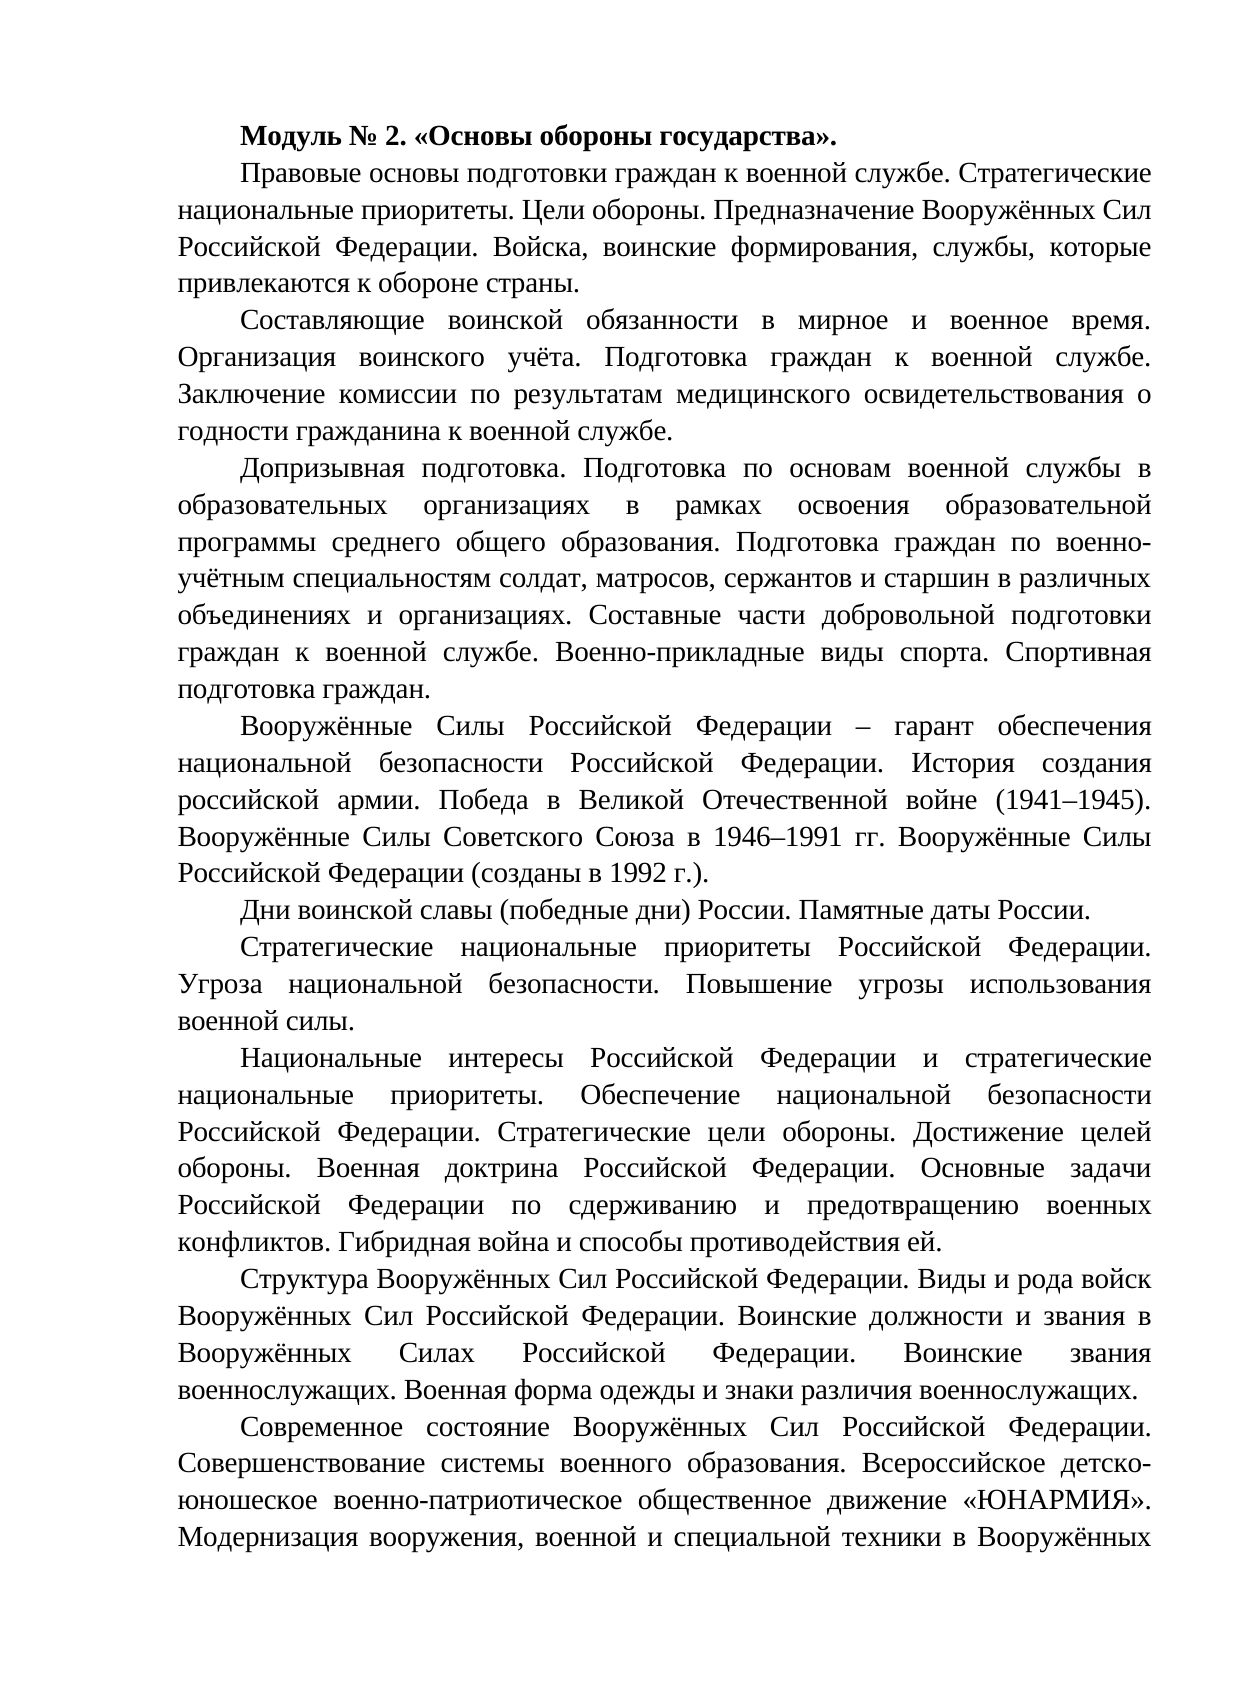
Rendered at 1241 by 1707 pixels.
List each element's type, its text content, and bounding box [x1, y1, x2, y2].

text Модуль № 2. «Основы обороны государства». [177, 118, 1152, 152]
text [177, 1409, 1152, 1553]
text Структура Вооружённых Сил Российской Федерации. Виды и рода войск Вооружённых Сил Российской Федерации. Воинские должности и звания в Вооружённых Силах Российской Федерации. Воинские звания военнослужащих. Военная форма одежды и знаки различия военнослужащих. [177, 1261, 1152, 1405]
text Национальные интересы Российской Федерации и стратегические национальные приоритеты. Обеспечение национальной безопасности Российской Федерации. Стратегические цели обороны. Достижение целей обороны. Военная доктрина Российской Федерации. Основные задачи Российской Федерации по сдерживанию и предотвращению военных конфликтов. Гибридная война и способы противодействия ей. [177, 1040, 1152, 1258]
text Вооружённые Силы Российской Федерации – гарант обеспечения национальной безопасности Российской Федерации. История создания российской армии. Победа в Великой Отечественной войне (1941–1945). Вооружённые Силы Советского Союза в 1946–1991 гг. Вооружённые Силы Российской Федерации (созданы в 1992 г.). [177, 708, 1152, 889]
text Правовые основы подготовки граждан к военной службе. Стратегические национальные приоритеты. Цели обороны. Предназначение Вооружённых Сил Российской Федерации. Войска, воинские формирования, службы, которые привлекаются к обороне страны. [177, 155, 1152, 299]
text Стратегические национальные приоритеты Российской Федерации. Угроза национальной безопасности. Повышение угрозы использования военной силы. [177, 929, 1152, 1037]
text Дни воинской славы (победные дни) России. Памятные даты России. [177, 892, 1152, 926]
text Составляющие воинской обязанности в мирное и военное время. Организация воинского учёта. Подготовка граждан к военной службе. Заключение комиссии по результатам медицинского освидетельствования о годности гражданина к военной службе. [177, 302, 1152, 447]
text Допризывная подготовка. Подготовка по основам военной службы в образовательных организациях в рамках освоения образовательной программы среднего общего образования. Подготовка граждан по военно-учётным специальностям солдат, матросов, сержантов и старшин в различных объединениях и организациях. Составные части добровольной подготовки граждан к военной службе. Военно-прикладные виды спорта. Спортивная подготовка граждан. [177, 450, 1152, 705]
